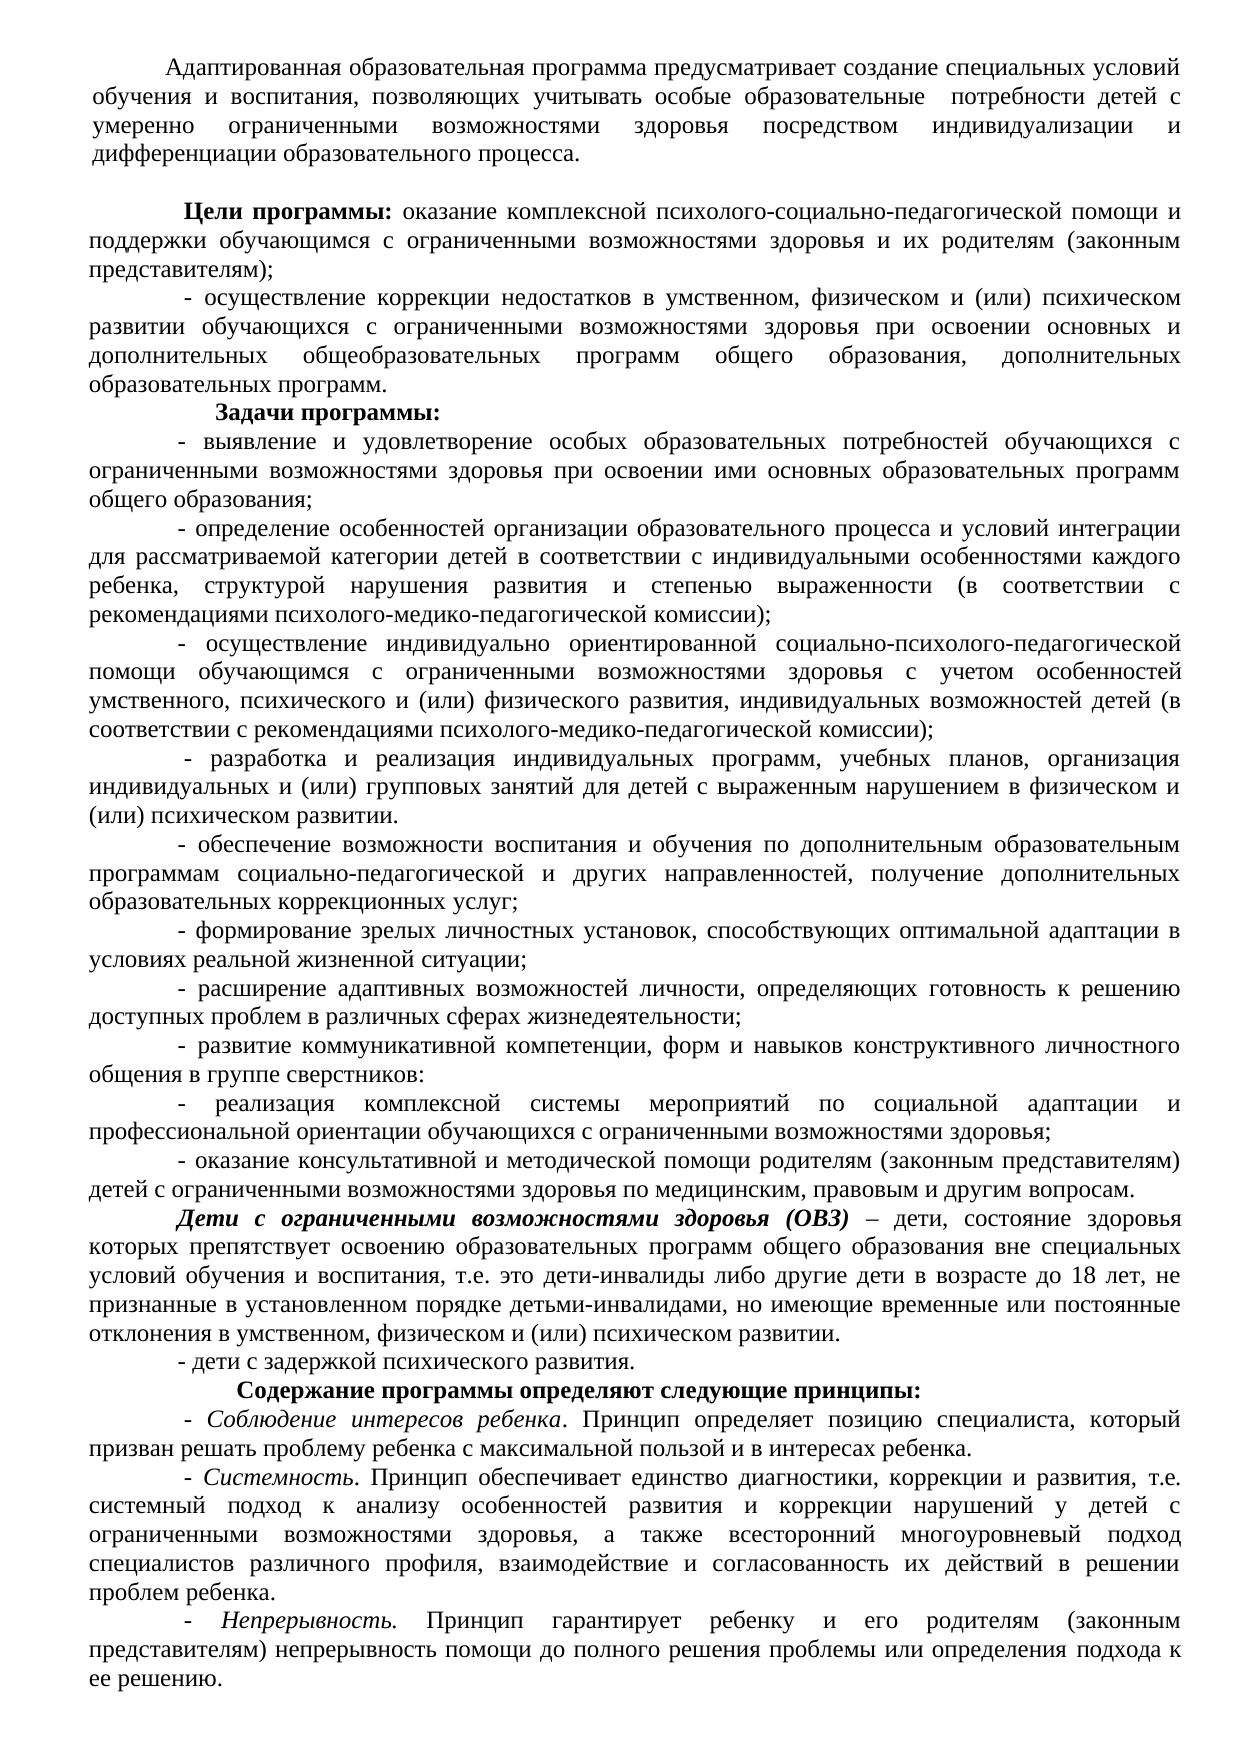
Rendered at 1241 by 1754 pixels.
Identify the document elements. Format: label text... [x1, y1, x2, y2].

list разработка и реализация индивидуальных программ, учебных планов, организация индивидуальных и (или) групповых занятий для детей с выраженным нарушением в физическом и (или) психическом развитии. [89, 743, 1181, 829]
text Дети с ограниченными возможностями здоровья (ОВЗ) – дети, состояние здоровья которых препятствует освоению образовательных программ общего образования вне специальных условий обучения и воспитания, т.е. это дети-инвалиды либо другие дети в возрасте до 18 лет, не признанные в установленном порядке детьми-инвалидами, но имеющие временные или постоянные отклонения в умственном, физическом и (или) психическом развитии. [89, 1203, 1182, 1346]
subtitle Содержание программы определяют следующие принципы: [236, 1376, 1209, 1404]
text Цели программы: оказание комплексной психолого-социально-педагогической помощи и поддержки обучающимся с ограниченными возможностями здоровья и их родителям (законным представителям); [89, 196, 1182, 282]
list определение особенностей организации образовательного процесса и условий интеграции для рассматриваемой категории детей в соответствии с индивидуальными особенностями каждого ребенка, структурой нарушения развития и степенью выраженности (в соответствии с рекомендациями психолого-медико-педагогической комиссии); [89, 513, 1181, 628]
list формирование зрелых личностных установок, способствующих оптимальной адаптации в условиях реальной жизненной ситуации; [89, 915, 1181, 973]
list развитие коммуникативной компетенции, форм и навыков конструктивного личностного общения в группе сверстников: [89, 1030, 1181, 1088]
list реализация комплексной системы мероприятий по социальной адаптации и профессиональной ориентации обучающихся с ограниченными возможностями здоровья; [89, 1088, 1181, 1145]
list дети с задержкой психического развития. [177, 1346, 1209, 1375]
subtitle Задачи программы: [215, 398, 1209, 426]
list Непрерывность. Принцип гарантирует ребенку и его родителям (законным представителям) непрерывность помощи до полного решения проблемы или определения подхода к ее решению. [89, 1605, 1181, 1692]
text - Соблюдение интересов ребенка. Принцип определяет позицию специалиста, который призван решать проблему ребенка с максимальной пользой и в интересах ребенка. [89, 1404, 1181, 1462]
list осуществление индивидуально ориентированной социально-психолого-педагогической помощи обучающимся с ограниченными возможностями здоровья с учетом особенностей умственного, психического и (или) физического развития, индивидуальных возможностей детей (в соответствии с рекомендациями психолого-медико-педагогической комиссии); [89, 628, 1182, 743]
list оказание консультативной и методической помощи родителям (законным представителям) детей с ограниченными возможностями здоровья по медицинским, правовым и другим вопросам. [89, 1145, 1181, 1203]
text Адаптированная образовательная программа предусматривает создание специальных условий обучения и воспитания, позволяющих учитывать особые образовательные потребности детей с умеренно ограниченными возможностями здоровья посредством индивидуализации и дифференциации образовательного процесса. [92, 52, 1182, 167]
list Системность. Принцип обеспечивает единство диагностики, коррекции и развития, т.е. системный подход к анализу особенностей развития и коррекции нарушений у детей с ограниченными возможностями здоровья, а также всесторонний многоуровневый подход специалистов различного профиля, взаимодействие и согласованность их действий в решении проблем ребенка. [89, 1462, 1181, 1605]
list осуществление коррекции недостатков в умственном, физическом и (или) психическом развитии обучающихся с ограниченными возможностями здоровья при освоении основных и дополнительных общеобразовательных программ общего образования, дополнительных образовательных программ. [89, 282, 1182, 397]
list расширение адаптивных возможностей личности, определяющих готовность к решению доступных проблем в различных сферах жизнедеятельности; [89, 973, 1181, 1030]
list обеспечение возможности воспитания и обучения по дополнительным образовательным программам социально-педагогической и других направленностей, получение дополнительных образовательных коррекционных услуг; [89, 829, 1181, 915]
list выявление и удовлетворение особых образовательных потребностей обучающихся с ограниченными возможностями здоровья при освоении ими основных образовательных программ общего образования; [89, 426, 1181, 513]
